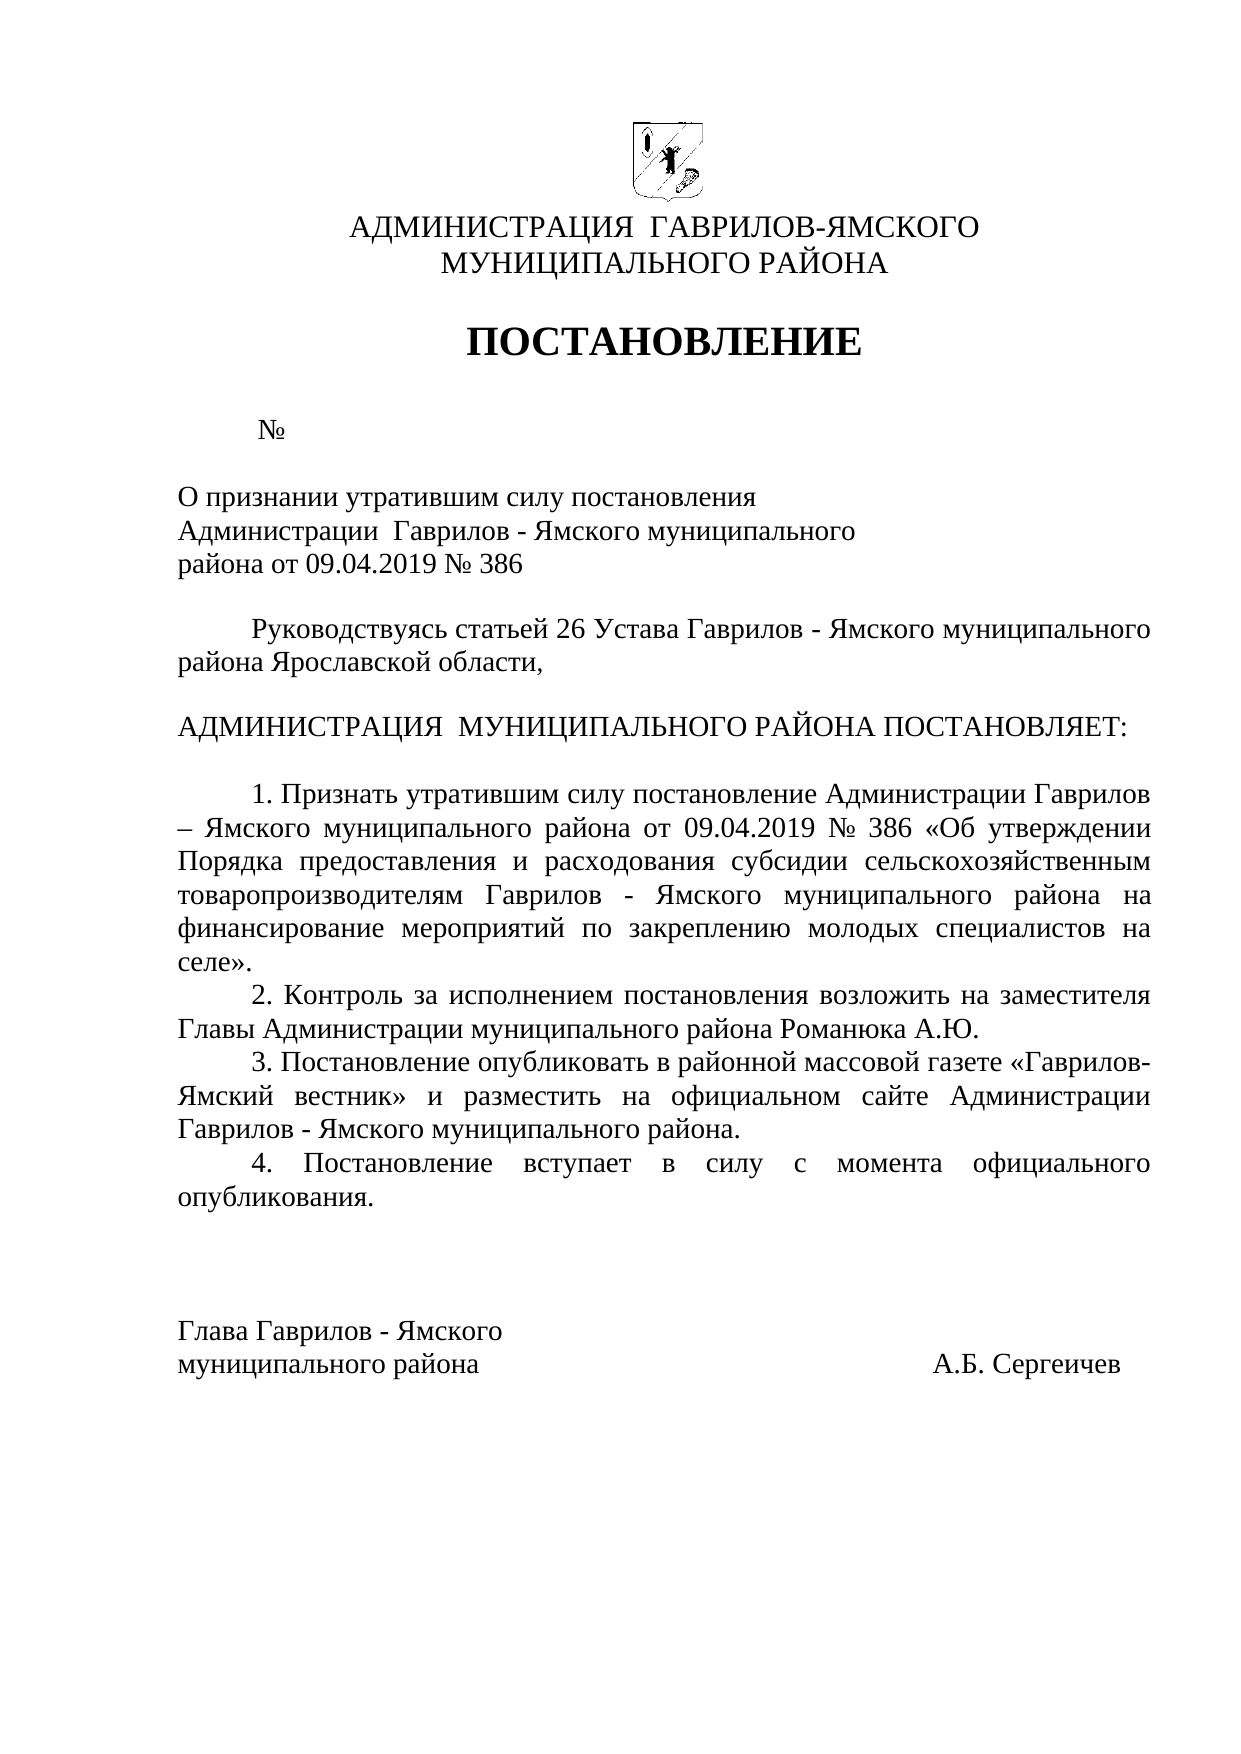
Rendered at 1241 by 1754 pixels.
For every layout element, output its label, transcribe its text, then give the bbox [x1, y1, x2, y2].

text 4. Постановление вступает в силу с момента официального опубликования. [177, 1145, 1152, 1212]
text Руководствуясь статьей 26 Устава Гаврилов - Ямского муниципального района Ярославской области, [177, 611, 1152, 678]
picture [633, 122, 703, 202]
text 1. Признать утратившим силу постановление Администрации Гаврилов – Ямского муниципального района от 09.04.2019 № 386 «Об утверждении Порядка предоставления и расходования субсидии сельскохозяйственным товаропроизводителям Гаврилов - Ямского муниципального района на финансирование мероприятий по закреплению молодых специалистов на селе». [177, 776, 1152, 977]
text АДМИНИСТРАЦИЯ МУНИЦИПАЛЬНОГО РАЙОНА ПОСТАНОВЛЯЕТ: [177, 709, 1152, 743]
text № [177, 412, 1152, 446]
text Глава Гаврилов - Ямского [177, 1313, 1152, 1346]
text МУНИЦИПАЛЬНОГО РАЙОНА [177, 244, 1152, 280]
text АДМИНИСТРАЦИЯ ГАВРИЛОВ-ЯМСКОГО [177, 208, 1152, 244]
text ПОСТАНОВЛЕНИЕ [177, 316, 1152, 364]
text 3. Постановление опубликовать в районной массовой газете «Гаврилов-Ямский вестник» и разместить на официальном сайте Администрации Гаврилов - Ямского муниципального района. [177, 1044, 1152, 1145]
text 2. Контроль за исполнением постановления возложить на заместителя Главы Администрации муниципального района Романюка А.Ю. [177, 977, 1152, 1044]
text района от 09.04.2019 № 386 [177, 546, 1152, 580]
text Администрации Гаврилов - Ямского муниципального [177, 513, 1152, 546]
text муниципального района А.Б. Сергеичев [177, 1346, 1152, 1380]
text О признании утратившим силу постановления [177, 479, 1152, 513]
